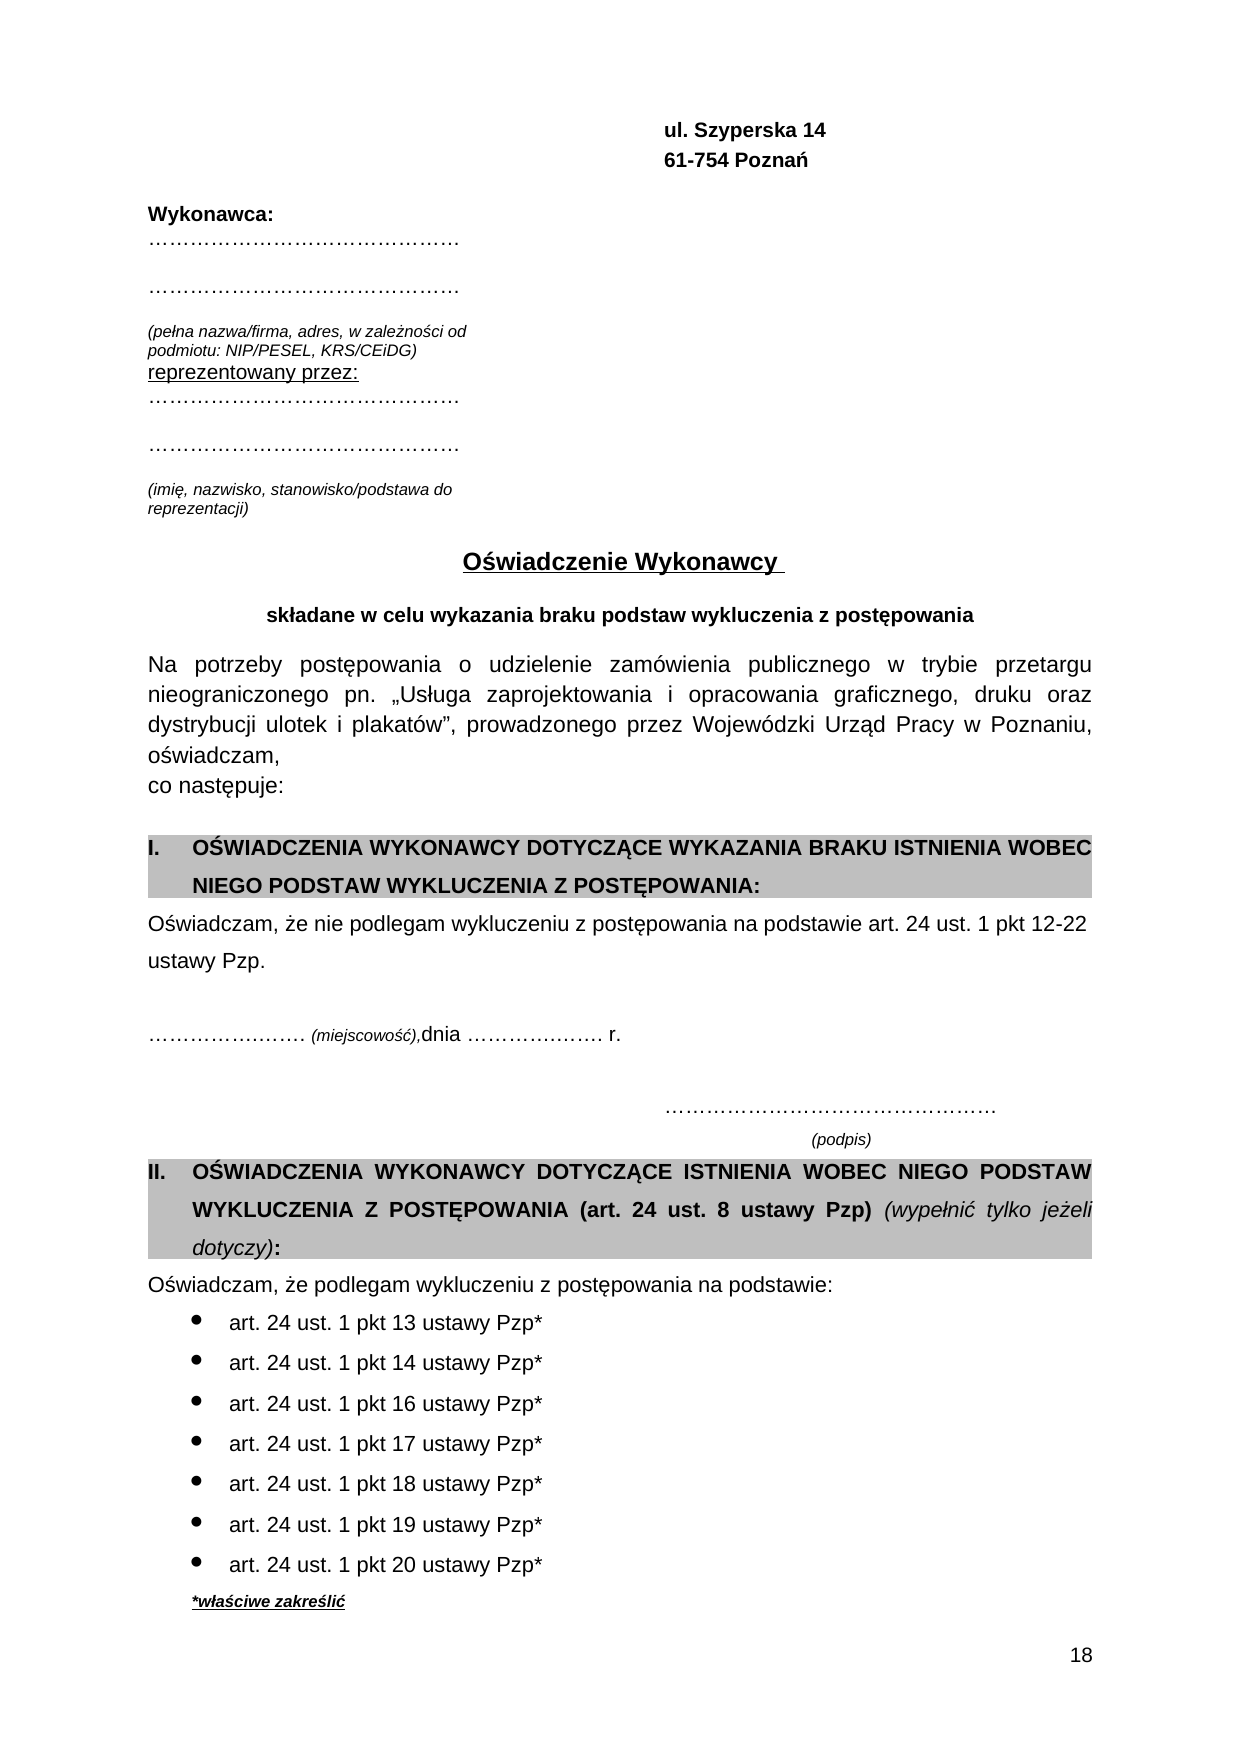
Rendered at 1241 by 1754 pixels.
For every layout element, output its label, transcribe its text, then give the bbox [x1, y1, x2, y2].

text Oświadczam, że nie podlegam wykluczeniu z postępowania na podstawie art. 24 ust. 1 pkt 12-22 ustawy Pzp. [148, 911, 1092, 974]
list art. 24 ust. 1 pkt 18 ustawy Pzp* [191, 1471, 1092, 1498]
text Oświadczenie Wykonawcy [148, 547, 1092, 576]
text …………….……. (miejscowość),dnia ………….……. r. [148, 1022, 1092, 1046]
text reprezentowany przez: [148, 360, 1092, 384]
text ……………………………………………………………………………… [148, 226, 472, 298]
list art. 24 ust. 1 pkt 19 ustawy Pzp* [191, 1512, 1092, 1538]
list art. 24 ust. 1 pkt 13 ustawy Pzp* [191, 1310, 1092, 1337]
text Oświadczam, że podlegam wykluczeniu z postępowania na podstawie: [148, 1272, 1092, 1297]
text ………………………………………… [148, 1094, 1092, 1118]
text (pełna nazwa/firma, adres, w zależności od podmiotu: NIP/PESEL, KRS/CEiDG) [148, 322, 472, 360]
text *właściwe zakreślić [191, 1592, 1092, 1611]
text składane w celu wykazania braku podstaw wykluczenia z postępowania [148, 602, 1092, 626]
list art. 24 ust. 1 pkt 14 ustawy Pzp* [191, 1350, 1092, 1377]
text 61-754 Poznań [148, 148, 1092, 172]
text (podpis) [738, 1130, 1092, 1149]
text Na potrzeby postępowania o udzielenie zamówienia publicznego w trybie przetargu nieograniczonego pn. „Usługa zaprojektowania i opracowania graficznego, druku oraz dystrybucji ulotek i plakatów”, prowadzonego przez Wojewódzki Urząd Pracy w Poznaniu, oświadczam, co następuje: [148, 651, 1092, 798]
list OŚWIADCZENIA WYKONAWCY DOTYCZĄCE WYKAZANIA BRAKU ISTNIENIA WOBEC NIEGO PODSTAW WYKLUCZENIA Z POSTĘPOWANIA: [148, 835, 1092, 898]
text (imię, nazwisko, stanowisko/podstawa do reprezentacji) [148, 480, 472, 518]
list OŚWIADCZENIA WYKONAWCY DOTYCZĄCE ISTNIENIA WOBEC NIEGO PODSTAW WYKLUCZENIA Z POSTĘPOWANIA (art. 24 ust. 8 ustawy Pzp) (wypełnić tylko jeżeli dotyczy): [148, 1159, 1092, 1259]
list art. 24 ust. 1 pkt 20 ustawy Pzp* [191, 1552, 1092, 1579]
list art. 24 ust. 1 pkt 16 ustawy Pzp* [191, 1391, 1092, 1417]
text ……………………………………………………………………………… [148, 384, 472, 456]
list art. 24 ust. 1 pkt 17 ustawy Pzp* [191, 1431, 1092, 1458]
text ul. Szyperska 14 [148, 118, 1092, 142]
text Wykonawca: [148, 202, 1092, 226]
